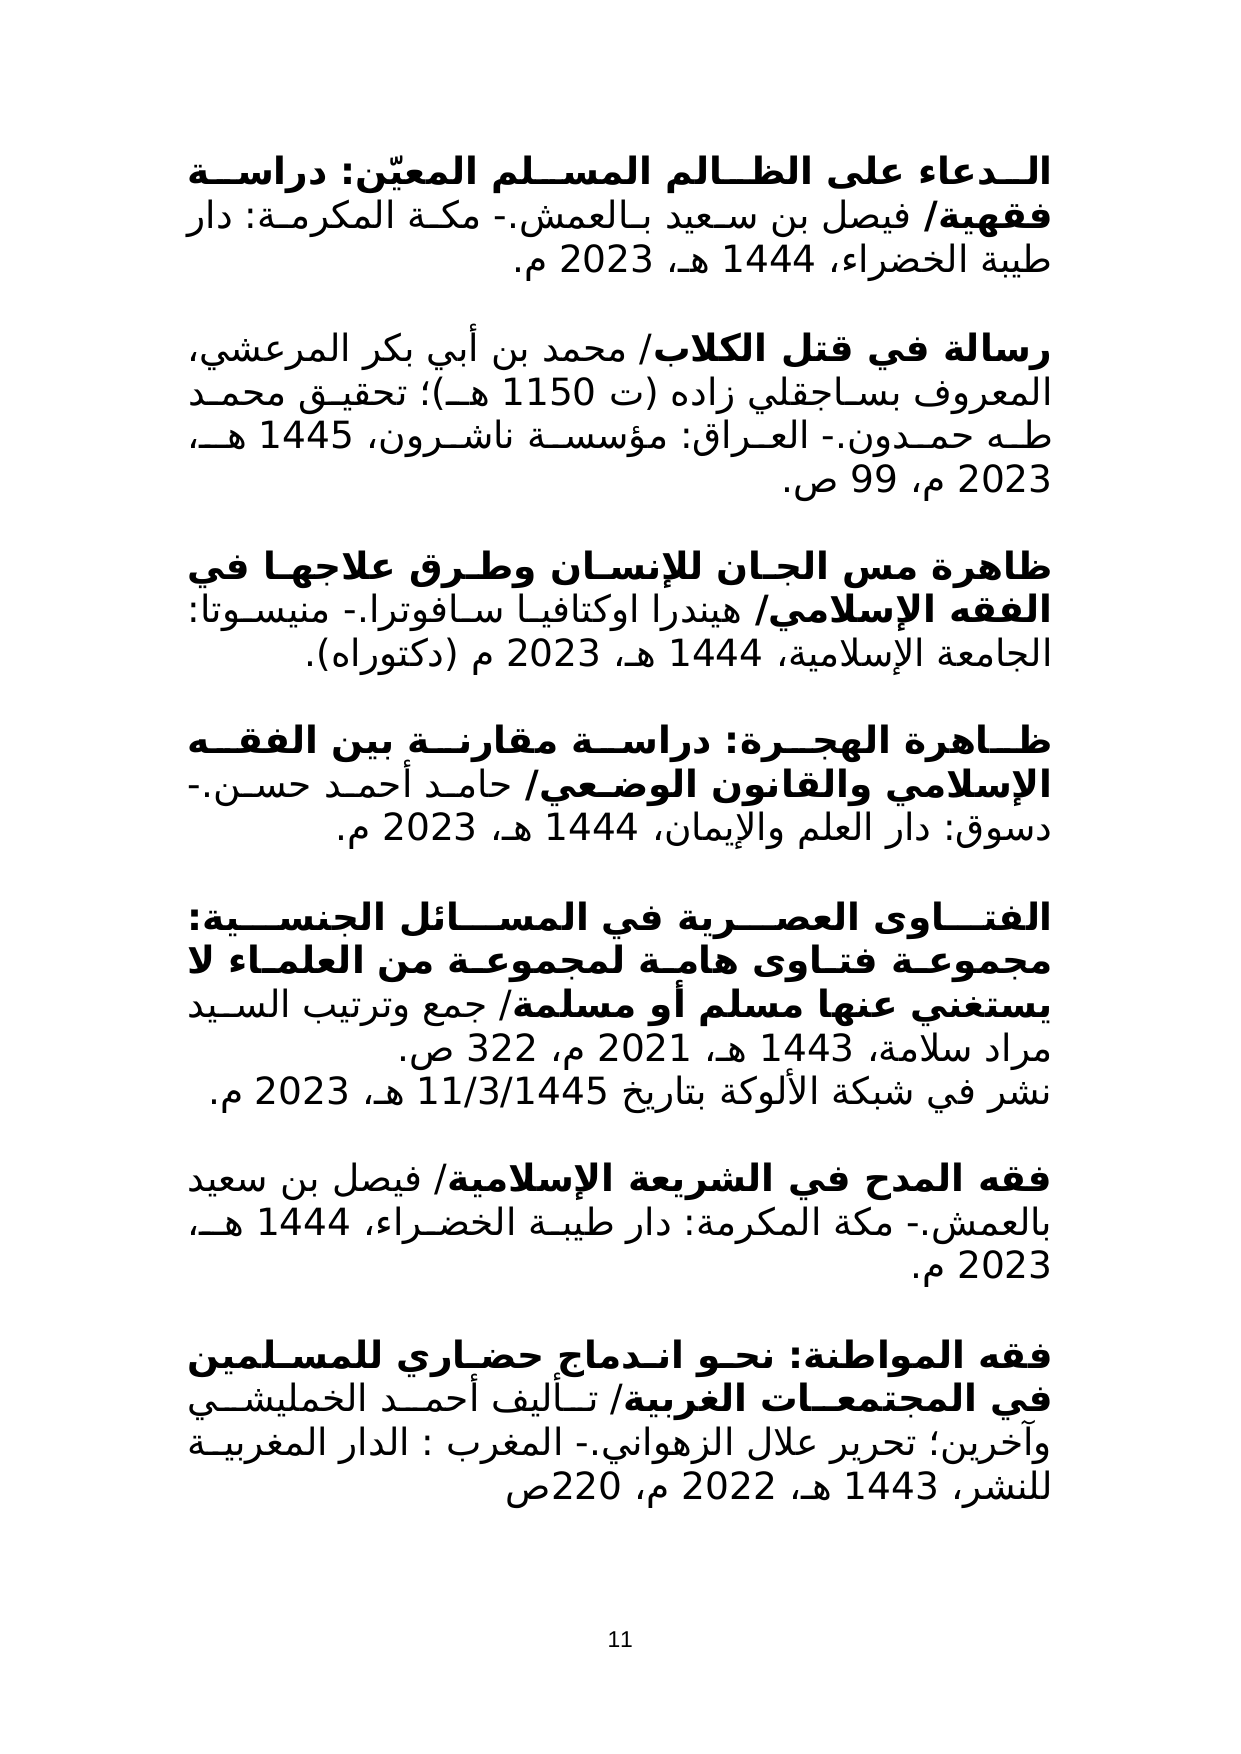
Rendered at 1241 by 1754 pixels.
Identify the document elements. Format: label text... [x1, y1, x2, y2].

text نشر في شبكة الألوكة بتاريخ 11/3/1445 هـ، 2023 م. [187, 1070, 1053, 1113]
text فقه المواطنة: نحو اندماج حضاري للمسلمين في المجتمعات الغربية/ تأليف أحمد الخمليشي وآخرين؛ تحرير علال الزهواني.- المغرب : الدار المغربية للنشر، 1443 هـ، 2022 م، 220ص [187, 1333, 1053, 1508]
text فقه المدح في الشريعة الإسلامية/ فيصل بن سعيد بالعمش.- مكة المكرمة: دار طيبة الخضراء، 1444 هـ، 2023 م. [187, 1157, 1053, 1288]
text ظاهرة مس الجان للإنسان وطرق علاجها في الفقه الإسلامي/ هيندرا اوكتافيا سافوترا.- منيسوتا: الجامعة الإسلامية، 1444 هـ، 2023 م (دكتوراه). [187, 544, 1053, 675]
text الفتاوى العصرية في المسائل الجنسية: مجموعة فتاوى هامة لمجموعة من العلماء لا يستغني عنها مسلم أو مسلمة/ جمع وترتيب السيد مراد سلامة، 1443 هـ، 2021 م، 322 ص. [187, 895, 1053, 1070]
text ظاهرة الهجرة: دراسة مقارنة بين الفقه الإسلامي والقانون الوضعي/ حامد أحمد حسن.- دسوق: دار العلم والإيمان، 1444 هـ، 2023 م. [187, 718, 1053, 849]
text رسالة في قتل الكلاب/ محمد بن أبي بكر المرعشي، المعروف بساجقلي زاده (ت 1150 هـ)؛ تحقيق محمد طه حمدون.- العراق: مؤسسة ناشرون، 1445 هـ، 2023 م، 99 ص. [187, 327, 1053, 501]
text الدعاء على الظالم المسلم المعيّن: دراسة فقهية/ فيصل بن سعيد بالعمش.- مكة المكرمة: دار طيبة الخضراء، 1444 هـ، 2023 م. [187, 150, 1053, 281]
